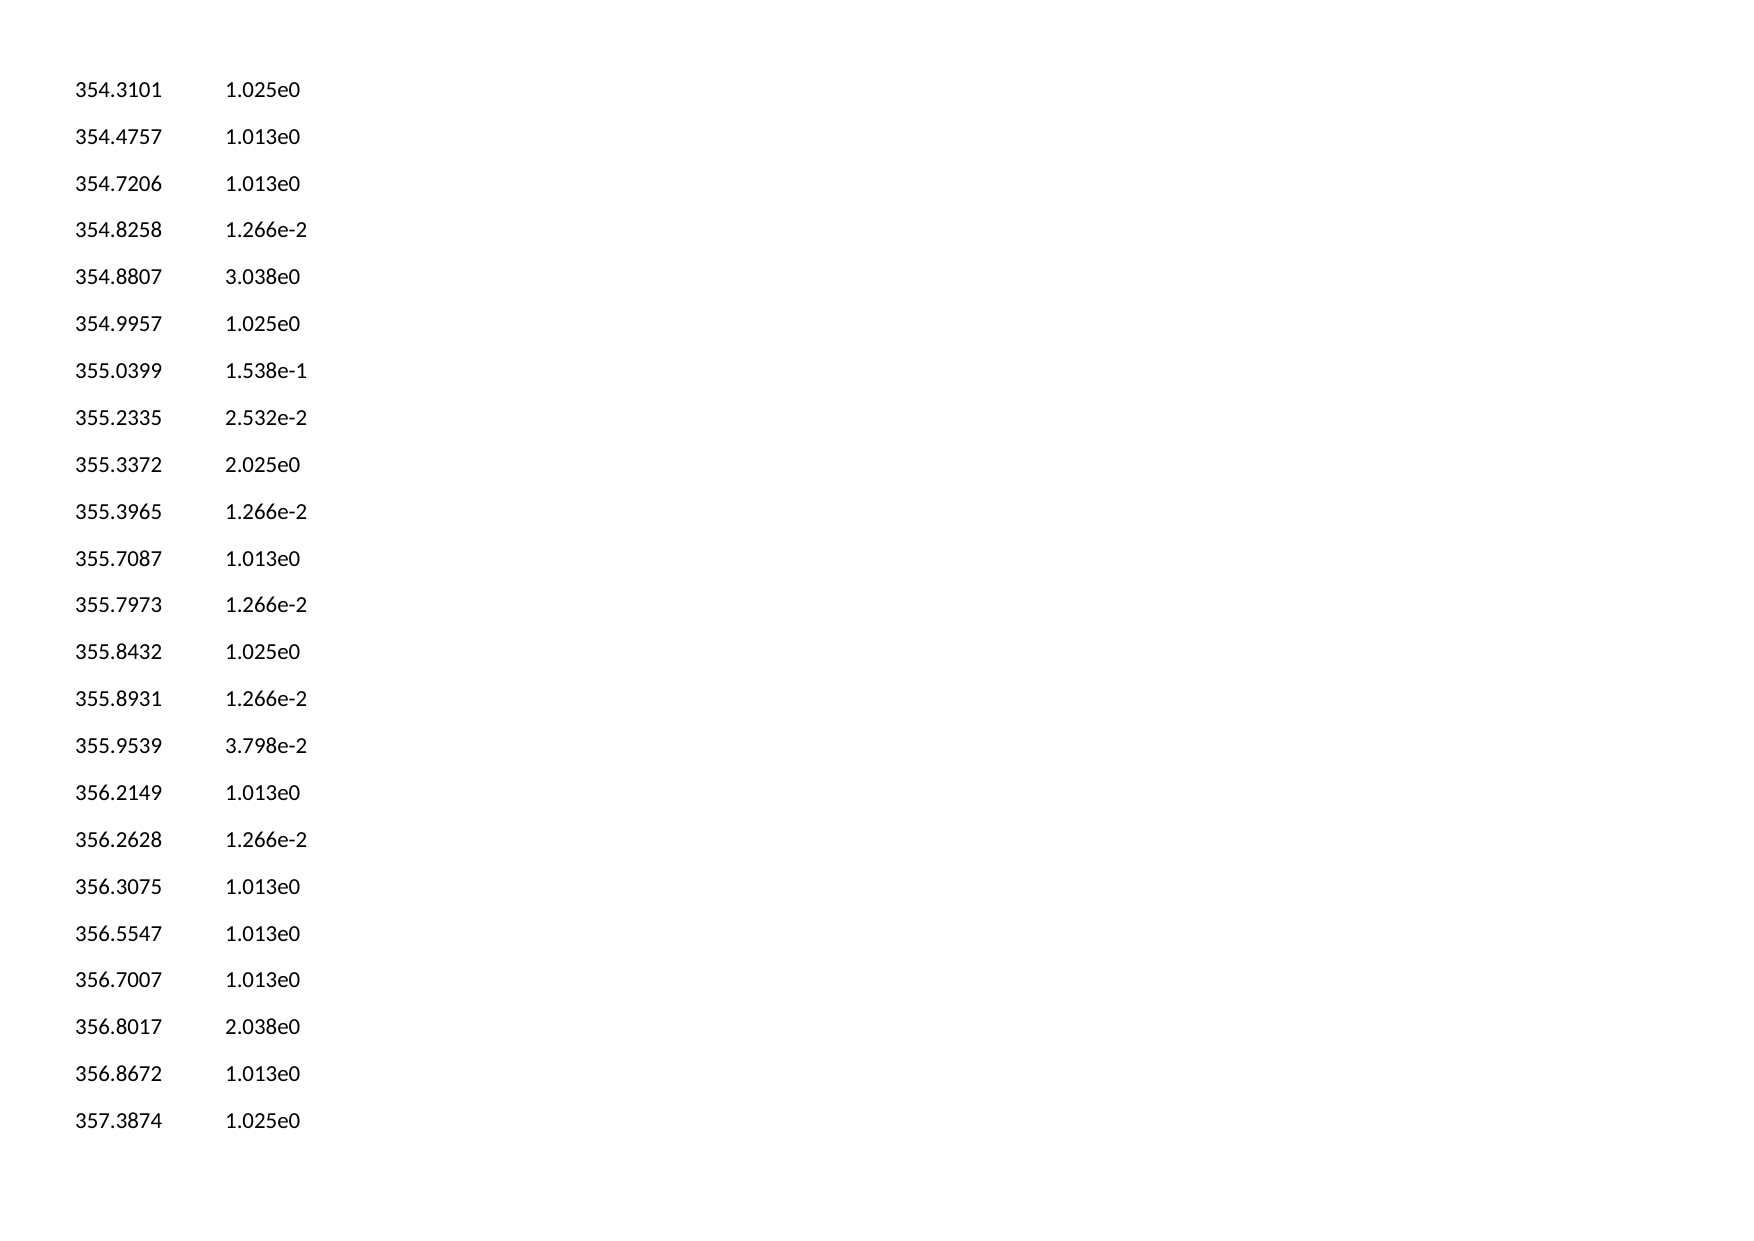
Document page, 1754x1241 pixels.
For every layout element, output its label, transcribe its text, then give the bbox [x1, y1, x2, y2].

text 356.8017 2.038e0 [75, 1012, 1679, 1041]
text 354.7206 1.013e0 [75, 169, 1679, 197]
text 356.5547 1.013e0 [75, 919, 1679, 947]
text 356.2149 1.013e0 [75, 778, 1679, 806]
text 355.3965 1.266e-2 [75, 497, 1679, 525]
text 355.7973 1.266e-2 [75, 591, 1679, 619]
text 355.3372 2.025e0 [75, 450, 1679, 478]
text 356.3075 1.013e0 [75, 872, 1679, 900]
text 357.3874 1.025e0 [75, 1106, 1679, 1134]
text 356.7007 1.013e0 [75, 966, 1679, 994]
text 356.2628 1.266e-2 [75, 825, 1679, 853]
text 355.8931 1.266e-2 [75, 684, 1679, 712]
text 354.9957 1.025e0 [75, 309, 1679, 337]
text 355.2335 2.532e-2 [75, 403, 1679, 431]
text 356.8672 1.013e0 [75, 1059, 1679, 1087]
text 354.8258 1.266e-2 [75, 216, 1679, 244]
text 354.8807 3.038e0 [75, 262, 1679, 291]
text 355.8432 1.025e0 [75, 637, 1679, 666]
text 355.9539 3.798e-2 [75, 731, 1679, 759]
text 354.4757 1.013e0 [75, 122, 1679, 150]
text 355.0399 1.538e-1 [75, 356, 1679, 384]
text 354.3101 1.025e0 [75, 75, 1679, 103]
text 355.7087 1.013e0 [75, 544, 1679, 572]
